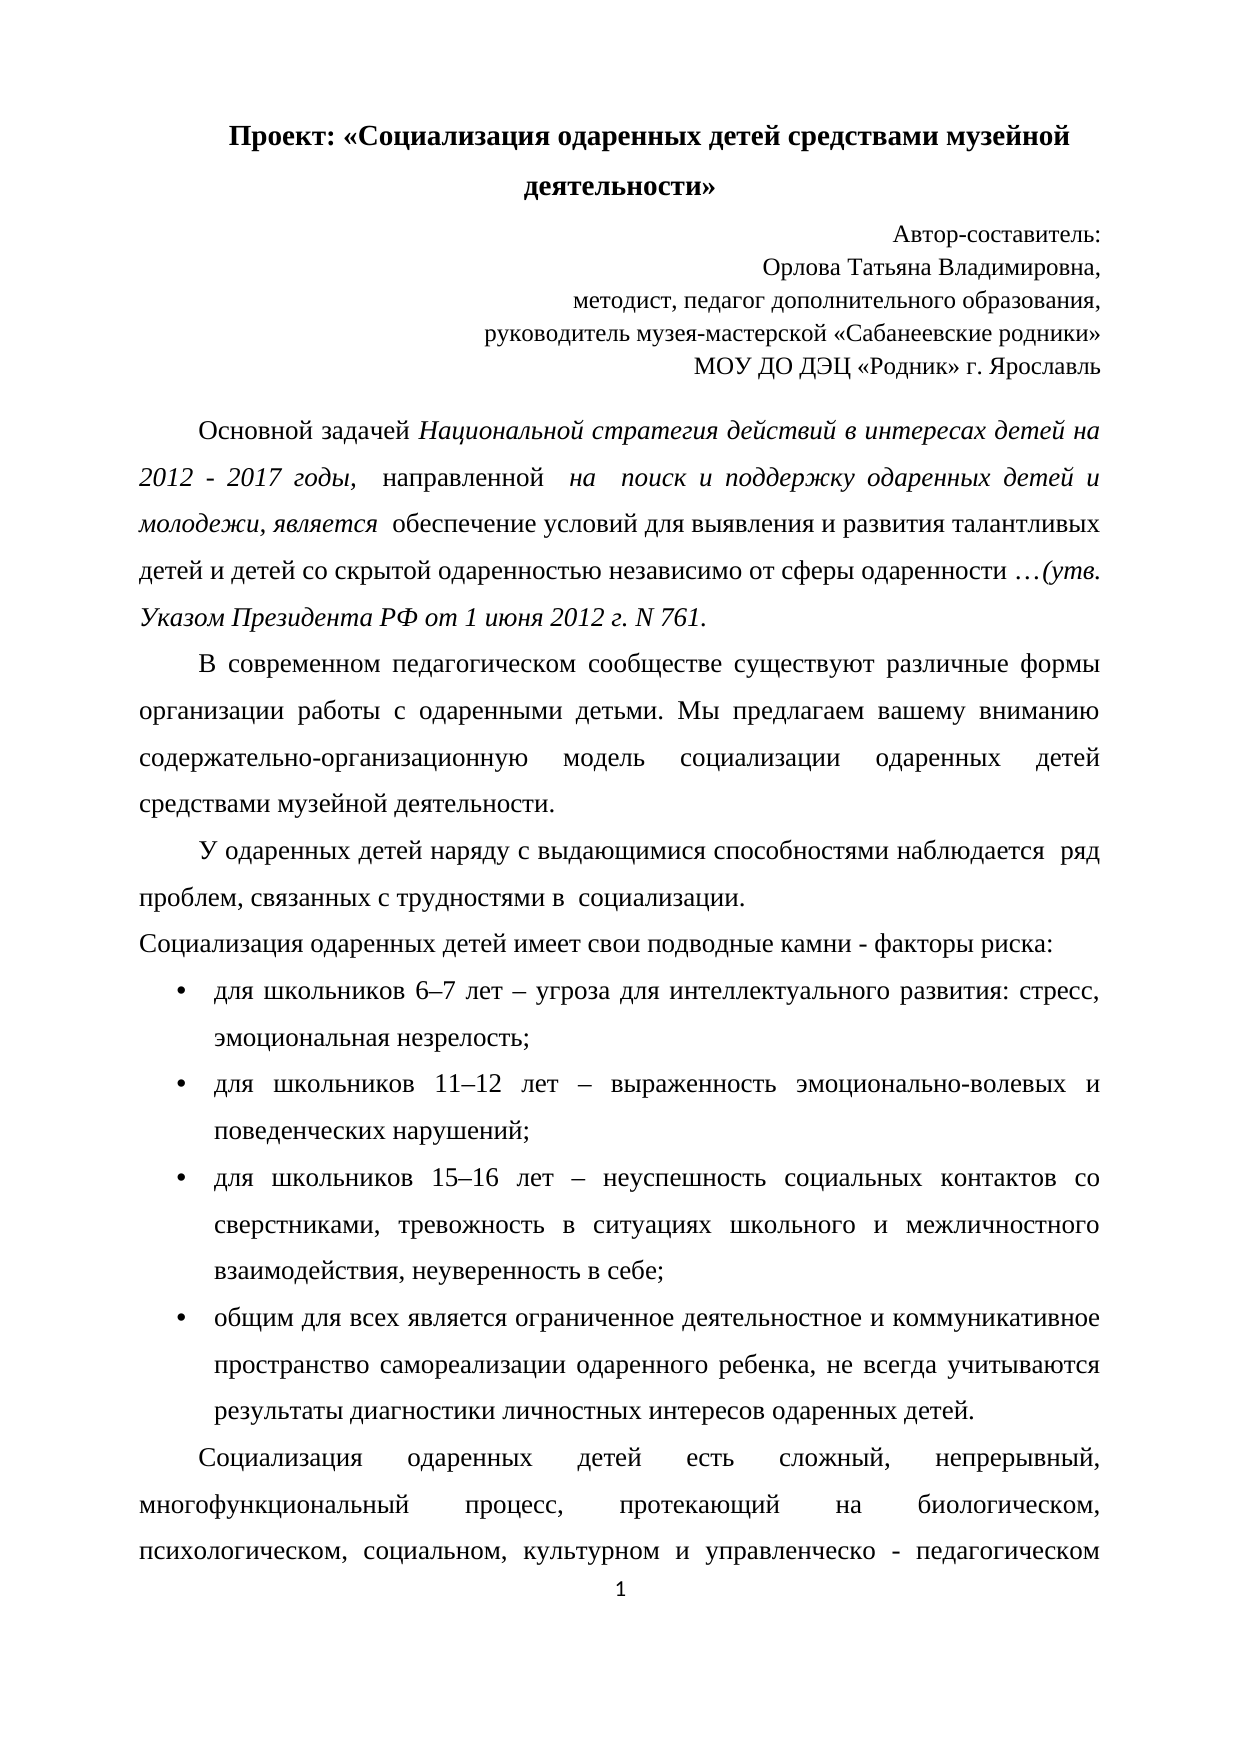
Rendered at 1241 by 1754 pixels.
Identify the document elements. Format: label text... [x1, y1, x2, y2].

list для школьников 11–12 лет – выраженность эмоционально-волевых и поведенческих нарушений; [176, 1067, 1101, 1145]
text Орлова Татьяна Владимировна, [139, 252, 1101, 281]
text Основной задачей Национальной стратегия действий в интересах детей на 2012 - 2017 годы, направленной на поиск и поддержку одаренных детей и молодежи, является обеспечение условий для выявления и развития талантливых детей и детей со скрытой одаренностью независимо от сферы одаренности …(утв. Указом Президента РФ от 1 июня . N 761. [139, 414, 1101, 632]
text руководитель музея-мастерской «Сабанеевские родники» [139, 318, 1101, 347]
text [139, 1441, 1101, 1566]
list общим для всех является ограниченное деятельностное и коммуникативное пространство самореализации одаренного ребенка, не всегда учитываются результаты диагностики личностных интересов одаренных детей. [176, 1301, 1101, 1426]
text Проект: «Социализация одаренных детей средствами музейной деятельности» [139, 118, 1101, 202]
text Автор-составитель: [139, 219, 1101, 247]
text МОУ ДО ДЭЦ «Родник» г. Ярославль [139, 351, 1101, 379]
list для школьников 15–16 лет – неуспешность социальных контактов со сверстниками, тревожность в ситуациях школьного и межличностного взаимодействия, неуверенность в себе; [176, 1161, 1101, 1286]
text У одаренных детей наряду с выдающимися способностями наблюдается ряд проблем, связанных с трудностями в социализации. [139, 834, 1101, 912]
text Социализация одаренных детей имеет свои подводные камни - факторы риска: [139, 927, 1101, 958]
text методист, педагог дополнительного образования, [139, 285, 1101, 313]
list для школьников 6–7 лет – угроза для интеллектуального развития: стресс, эмоциональная незрелость; [176, 974, 1101, 1052]
text В современном педагогическом сообществе существуют различные формы организации работы с одаренными детьми. Мы предлагаем вашему вниманию содержательно-организационную модель социализации одаренных детей средствами музейной деятельности. [139, 647, 1101, 818]
